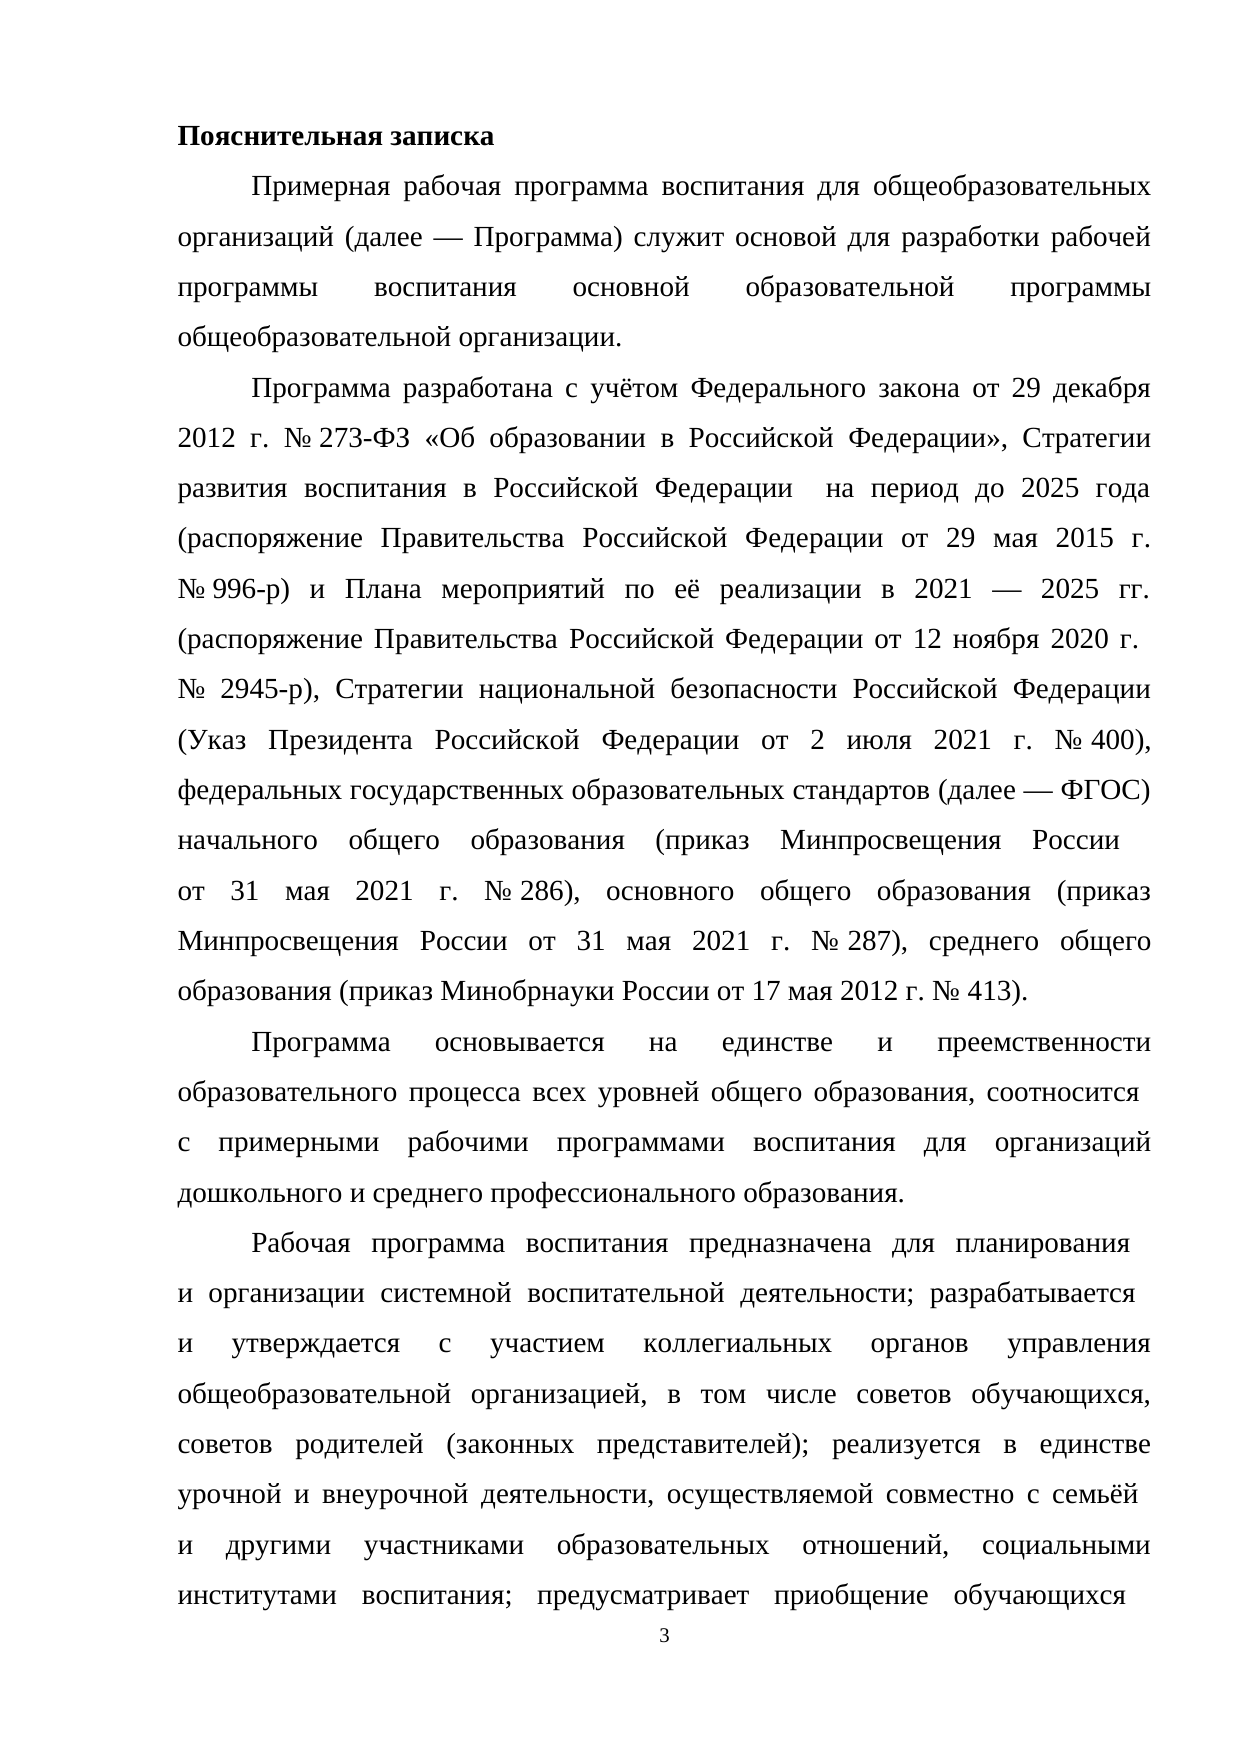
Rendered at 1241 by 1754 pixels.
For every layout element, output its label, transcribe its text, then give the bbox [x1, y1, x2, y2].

text Программа разработана с учётом Федерального закона от 29 декабря 2012 г. № 273-ФЗ «Об образовании в Российской Федерации», Стратегии развития воспитания в Российской Федерации на период до 2025 года (распоряжение Правительства Российской Федерации от 29 мая 2015 г. № 996-р) и Плана мероприятий по её реализации в 2021 — 2025 гг. (распоряжение Правительства Российской Федерации от 12 ноября 2020 г. № 2945-р), Стратегии национальной безопасности Российской Федерации (Указ Президента Российской Федерации от 2 июля 2021 г. № 400), федеральных государственных образовательных стандартов (далее — ФГОС) начального общего образования (приказ Минпросвещения России от 31 мая 2021 г. № 286), основного общего образования (приказ Минпросвещения России от 31 мая 2021 г. № 287), среднего общего образования (приказ Минобрнауки России от 17 мая 2012 г. № 413). [177, 370, 1152, 1007]
text Программа основывается на единстве и преемственности образовательного процесса всех уровней общего образования, соотносится с примерными рабочими программами воспитания для организаций дошкольного и среднего профессионального образования. [177, 1024, 1152, 1208]
subtitle Пояснительная записка [177, 118, 1152, 152]
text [177, 1225, 1152, 1611]
text Примерная рабочая программа воспитания для общеобразовательных организаций (далее — Программа) служит основой для разработки рабочей программы воспитания основной образовательной программы общеобразовательной организации. [177, 168, 1152, 353]
